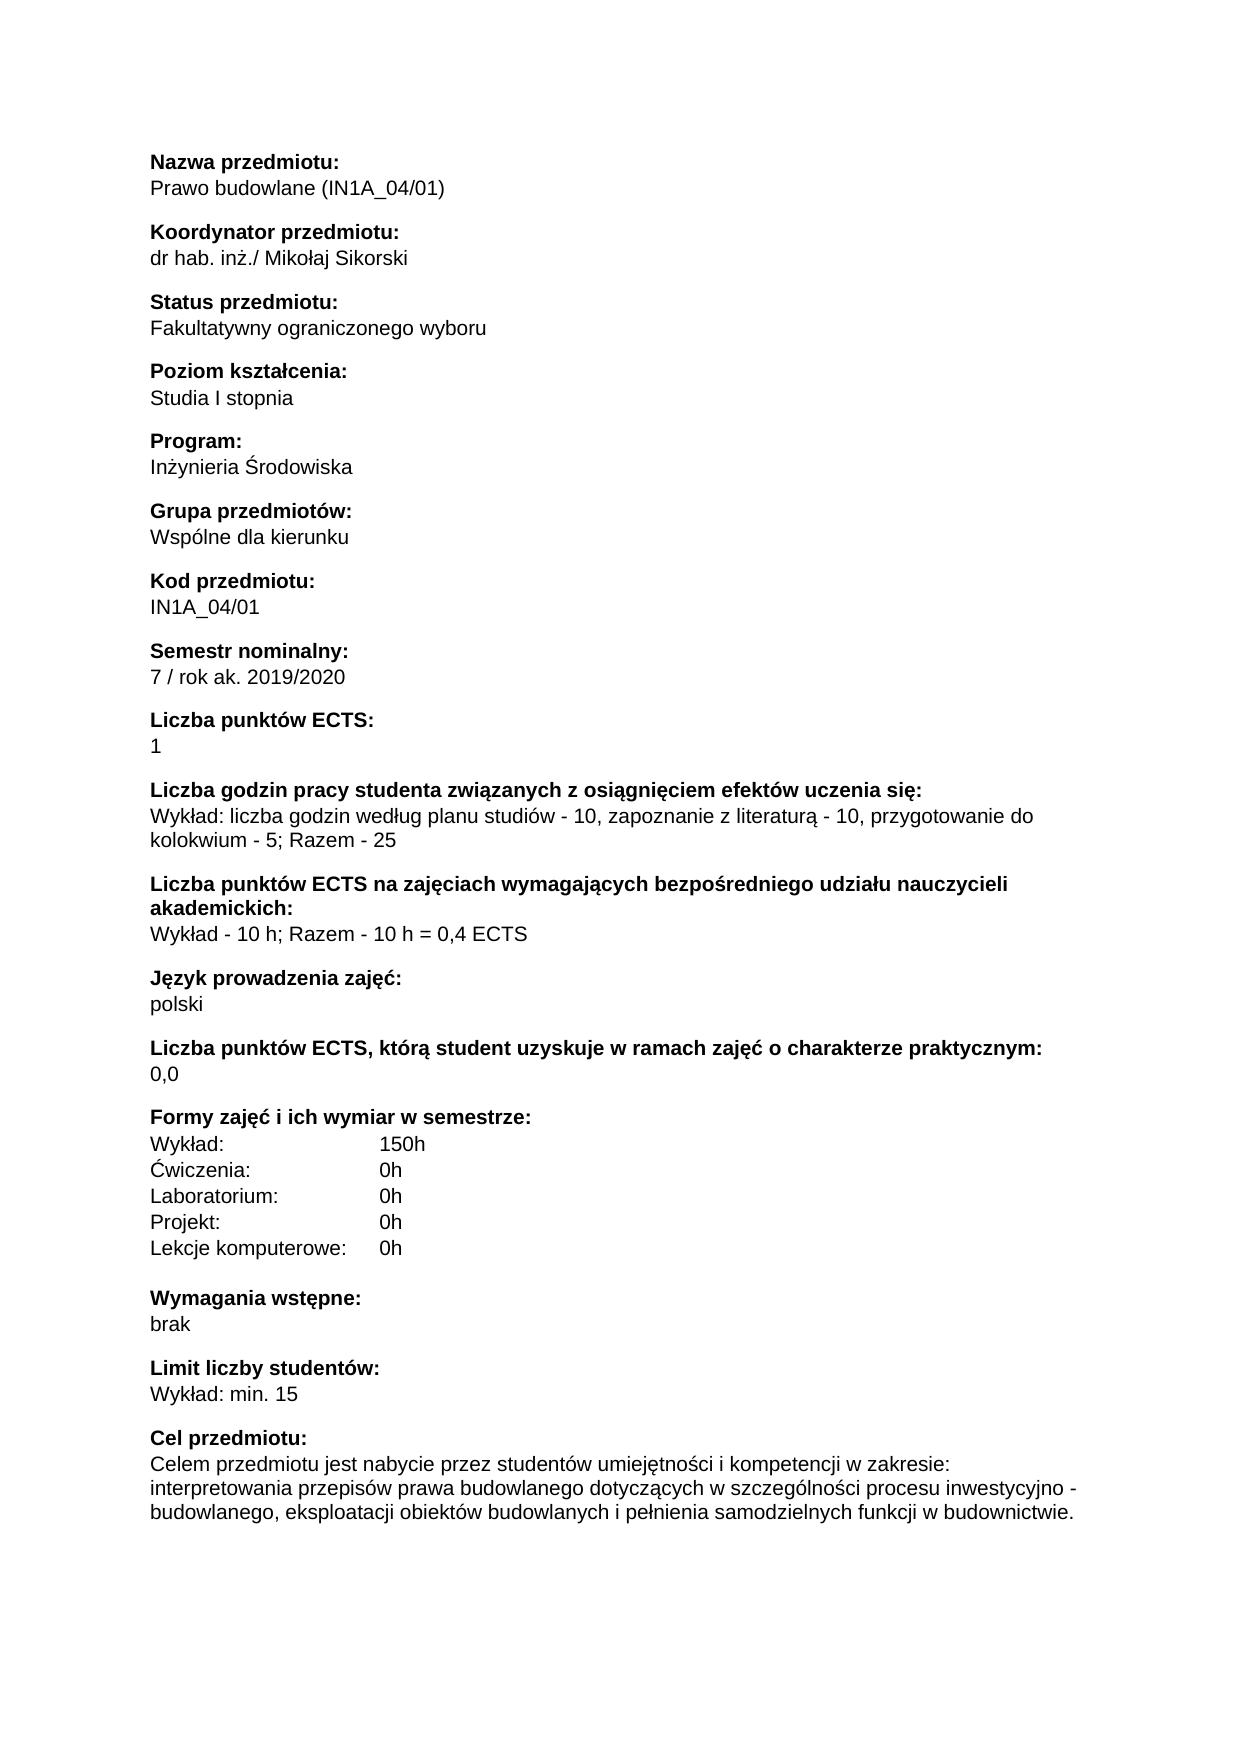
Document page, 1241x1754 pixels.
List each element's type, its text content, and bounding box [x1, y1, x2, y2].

text Wykład: min. 15 [150, 1382, 1090, 1406]
text Liczba punktów ECTS: [150, 708, 1090, 732]
text Semestr nominalny: [150, 638, 1090, 662]
text Język prowadzenia zajęć: [150, 966, 1090, 989]
table_cell Lekcje komputerowe: [140, 1236, 367, 1260]
text Liczba punktów ECTS, którą student uzyskuje w ramach zajęć o charakterze praktycznym: [150, 1035, 1090, 1059]
text Liczba godzin pracy studenta związanych z osiągnięciem efektów uczenia się: [150, 778, 1090, 802]
text IN1A_04/01 [150, 595, 1090, 619]
text Status przedmiotu: [150, 289, 1090, 313]
text 1 [150, 734, 1090, 758]
text Poziom kształcenia: [150, 359, 1090, 383]
text Formy zajęć i ich wymiar w semestrze: [150, 1105, 1090, 1129]
text Limit liczby studentów: [150, 1356, 1090, 1380]
text Wspólne dla kierunku [150, 525, 1090, 549]
text Grupa przedmiotów: [150, 499, 1090, 523]
text Kod przedmiotu: [150, 569, 1090, 593]
table_cell Laboratorium: [140, 1184, 367, 1208]
table_cell Ćwiczenia: [140, 1158, 367, 1182]
table_cell Projekt: [140, 1210, 367, 1234]
table_cell 0h [369, 1156, 597, 1182]
text Wykład: liczba godzin według planu studiów - 10, zapoznanie z literaturą - 10, przygotowanie do kolokwium - 5; Razem - 25 [150, 804, 1090, 852]
text Program: [150, 429, 1090, 453]
text dr hab. inż./ Mikołaj Sikorski [150, 246, 1090, 270]
text Liczba punktów ECTS na zajęciach wymagających bezpośredniego udziału nauczycieli akademickich: [150, 872, 1090, 920]
text polski [150, 992, 1090, 1016]
text Cel przedmiotu: [150, 1426, 1090, 1449]
text Wykład - 10 h; Razem - 10 h = 0,4 ECTS [150, 922, 1090, 946]
text Studia I stopnia [150, 385, 1090, 409]
text Wymagania wstępne: [150, 1286, 1090, 1310]
table_header 150h [369, 1132, 597, 1156]
text Fakultatywny ograniczonego wyboru [150, 316, 1090, 339]
text 0,0 [150, 1061, 1090, 1085]
table_header Wykład: [140, 1132, 367, 1156]
text Celem przedmiotu jest nabycie przez studentów umiejętności i kompetencji w zakresie: interpretowania przepisów prawa budowlanego dotyczących w szczególności procesu inwestycyjno - budowlanego, eksploatacji obiektów budowlanych i pełnienia samodzielnych funkcji w budownictwie. [150, 1452, 1090, 1523]
table_cell 0h [369, 1208, 597, 1234]
text Inżynieria Środowiska [150, 455, 1090, 479]
text 7 / rok ak. 2019/2020 [150, 664, 1090, 688]
text Nazwa przedmiotu: [150, 150, 1090, 174]
table_cell 0h [369, 1234, 597, 1260]
text Prawo budowlane (IN1A_04/01) [150, 176, 1090, 200]
table_cell 0h [369, 1182, 597, 1208]
text Koordynator przedmiotu: [150, 220, 1090, 244]
text brak [150, 1312, 1090, 1336]
